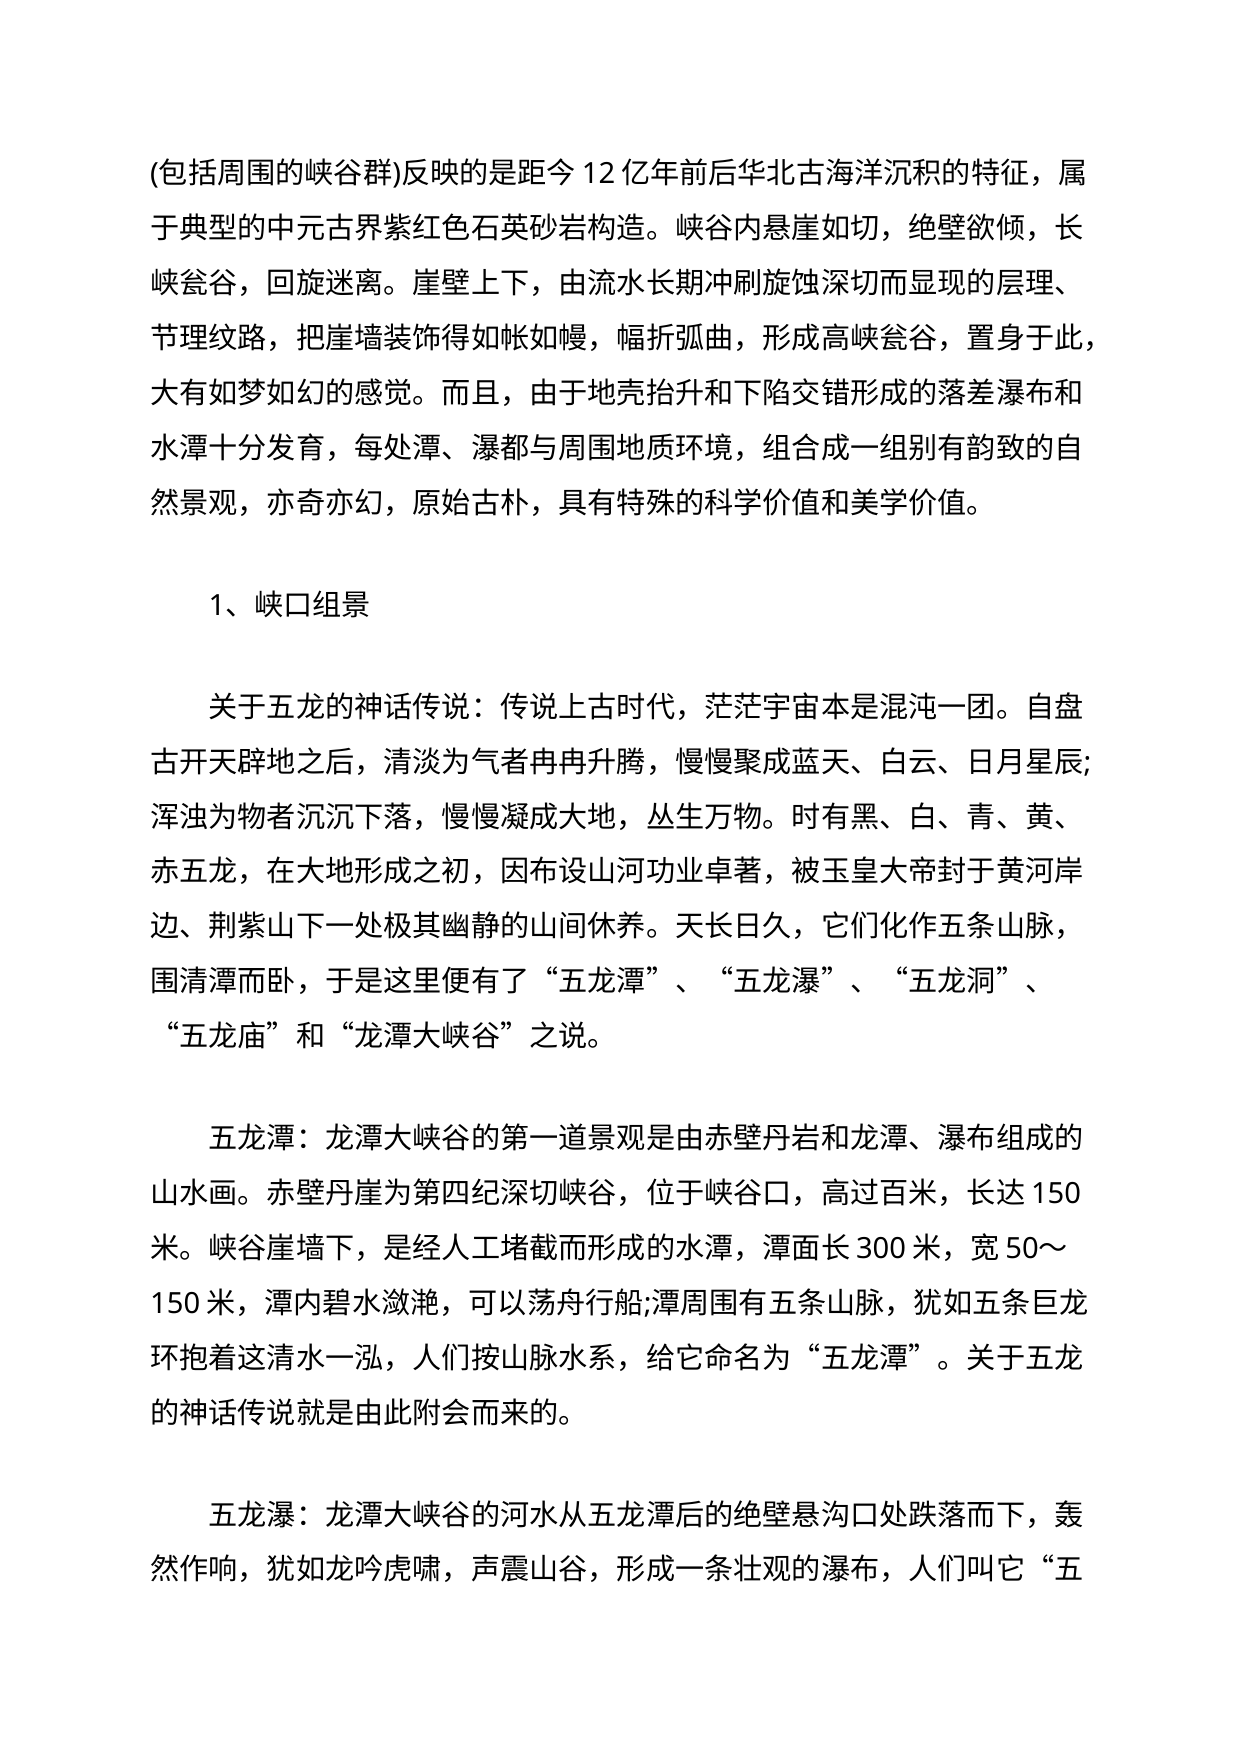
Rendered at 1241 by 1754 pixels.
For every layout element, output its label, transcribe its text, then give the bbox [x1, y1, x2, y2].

text 关于五龙的神话传说：传说上古时代，茫茫宇宙本是混沌一团。自盘古开天辟地之后，清淡为气者冉冉升腾，慢慢聚成蓝天、白云、日月星辰;浑浊为物者沉沉下落，慢慢凝成大地，丛生万物。时有黑、白、青、黄、赤五龙，在大地形成之初，因布设山河功业卓著，被玉皇大帝封于黄河岸边、荆紫山下一处极其幽静的山间休养。天长日久，它们化作五条山脉，围清潭而卧，于是这里便有了“五龙潭”、“五龙瀑”、“五龙洞”、“五龙庙”和“龙潭大峡谷”之说。 [150, 683, 1090, 1055]
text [150, 150, 1090, 522]
text 1、峡口组景 [150, 581, 1090, 624]
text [150, 1491, 1090, 1588]
text 五龙潭：龙潭大峡谷的第一道景观是由赤壁丹岩和龙潭、瀑布组成的山水画。赤壁丹崖为第四纪深切峡谷，位于峡谷口，高过百米，长达150米。峡谷崖墙下，是经人工堵截而形成的水潭，潭面长300米，宽50～150米，潭内碧水潋滟，可以荡舟行船;潭周围有五条山脉，犹如五条巨龙环抱着这清水一泓，人们按山脉水系，给它命名为“五龙潭”。关于五龙的神话传说就是由此附会而来的。 [150, 1114, 1090, 1432]
